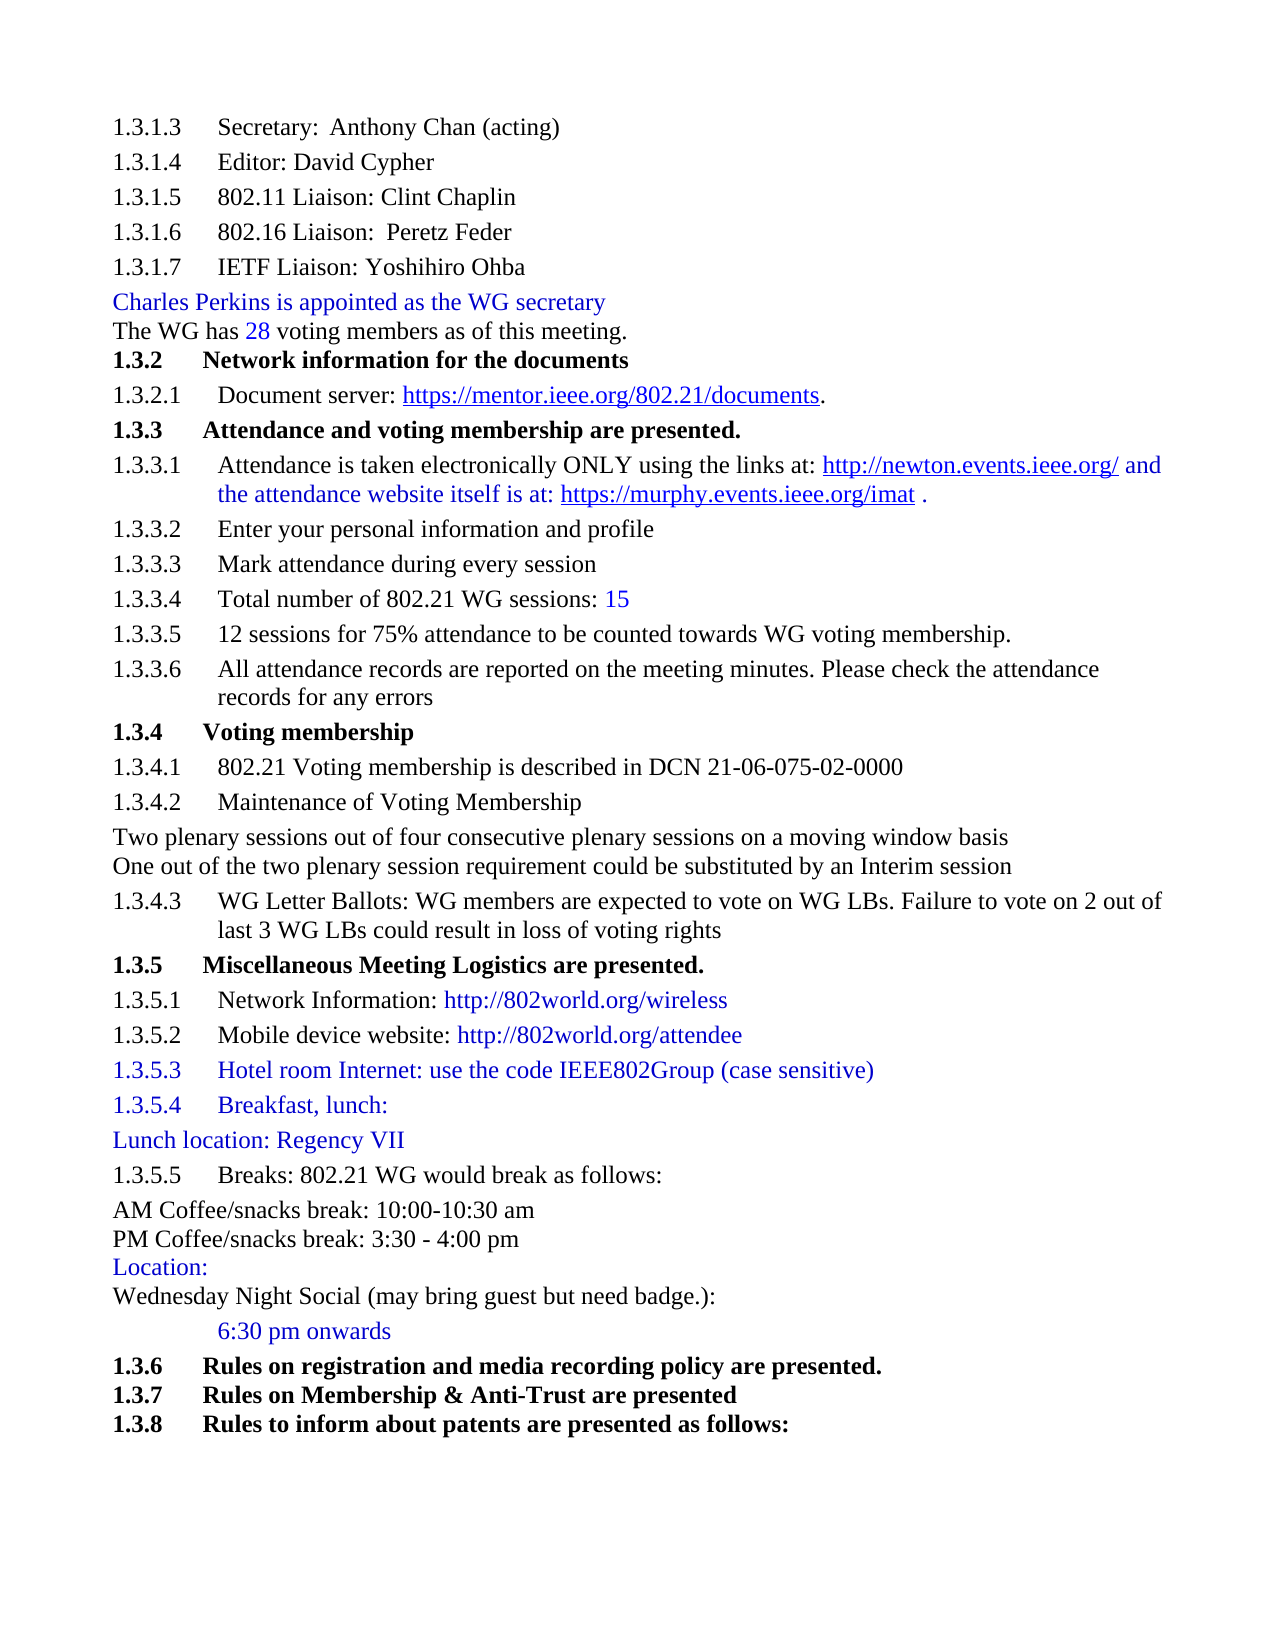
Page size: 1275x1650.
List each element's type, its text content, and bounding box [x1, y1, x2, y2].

subtitle All attendance records are reported on the meeting minutes. Please check the attendance records for any errors [112, 654, 1162, 711]
subtitle Breakfast, lunch: [112, 1090, 1162, 1119]
subtitle WG Letter Ballots: WG members are expected to vote on WG LBs. Failure to vote on 2 out of last 3 WG LBs could result in loss of voting rights [112, 886, 1162, 944]
text PM Coffee/snacks break: 3:30 - 4:00 pm [112, 1224, 1162, 1252]
subtitle Hotel room Internet: use the code IEEE802Group (case sensitive) [112, 1055, 1162, 1084]
text Location: [112, 1252, 1162, 1281]
subtitle 6:30 pm onwards [217, 1316, 1162, 1345]
subtitle Mark attendance during every session [112, 549, 1162, 577]
subtitle Breaks: 802.21 WG would break as follows: [112, 1160, 1162, 1189]
text Two plenary sessions out of four consecutive plenary sessions on a moving window basis [112, 822, 1162, 851]
text Wednesday Night Social (may bring guest but need badge.): [112, 1281, 1162, 1310]
text Lunch location: Regency VII [112, 1125, 1162, 1154]
subtitle Mobile device website: http://802world.org/attendee [112, 1020, 1162, 1049]
subtitle Rules on Membership & Anti-Trust are presented [112, 1380, 1162, 1409]
subtitle Enter your personal information and profile [112, 514, 1162, 542]
subtitle 802.21 Voting membership is described in DCN 21-06-075-02-0000 [112, 752, 1162, 781]
subtitle Network information for the documents [112, 345, 1162, 374]
text Charles Perkins is appointed as the WG secretary [112, 287, 1162, 316]
subtitle Editor: David Cypher [112, 147, 1162, 176]
subtitle Document server: https://mentor.ieee.org/802.21/documents. [112, 380, 1162, 409]
subtitle Rules to inform about patents are presented as follows: [112, 1409, 1162, 1437]
subtitle 12 sessions for 75% attendance to be counted towards WG voting membership. [112, 619, 1162, 647]
subtitle 802.11 Liaison: Clint Chaplin [112, 182, 1162, 211]
subtitle Total number of 802.21 WG sessions: 15 [112, 584, 1162, 612]
subtitle 802.16 Liaison: Peretz Feder [112, 217, 1162, 246]
text One out of the two plenary session requirement could be substituted by an Interim session [112, 851, 1162, 880]
text The WG has 28 voting members as of this meeting. [112, 316, 1162, 345]
subtitle Secretary: Anthony Chan (acting) [112, 112, 1162, 141]
subtitle Miscellaneous Meeting Logistics are presented. [112, 950, 1162, 979]
subtitle Attendance is taken electronically ONLY using the links at: http://newton.events.ieee.org/ and the attendance website itself is at: https://murphy.events.ieee.org/imat . [112, 450, 1162, 507]
text AM Coffee/snacks break: 10:00-10:30 am [112, 1195, 1162, 1224]
subtitle Network Information: http://802world.org/wireless [112, 985, 1162, 1014]
subtitle Rules on registration and media recording policy are presented. [112, 1351, 1162, 1380]
subtitle IETF Liaison: Yoshihiro Ohba [112, 252, 1162, 281]
subtitle Attendance and voting membership are presented. [112, 415, 1162, 444]
subtitle Voting membership [112, 717, 1162, 746]
subtitle Maintenance of Voting Membership [112, 787, 1162, 816]
